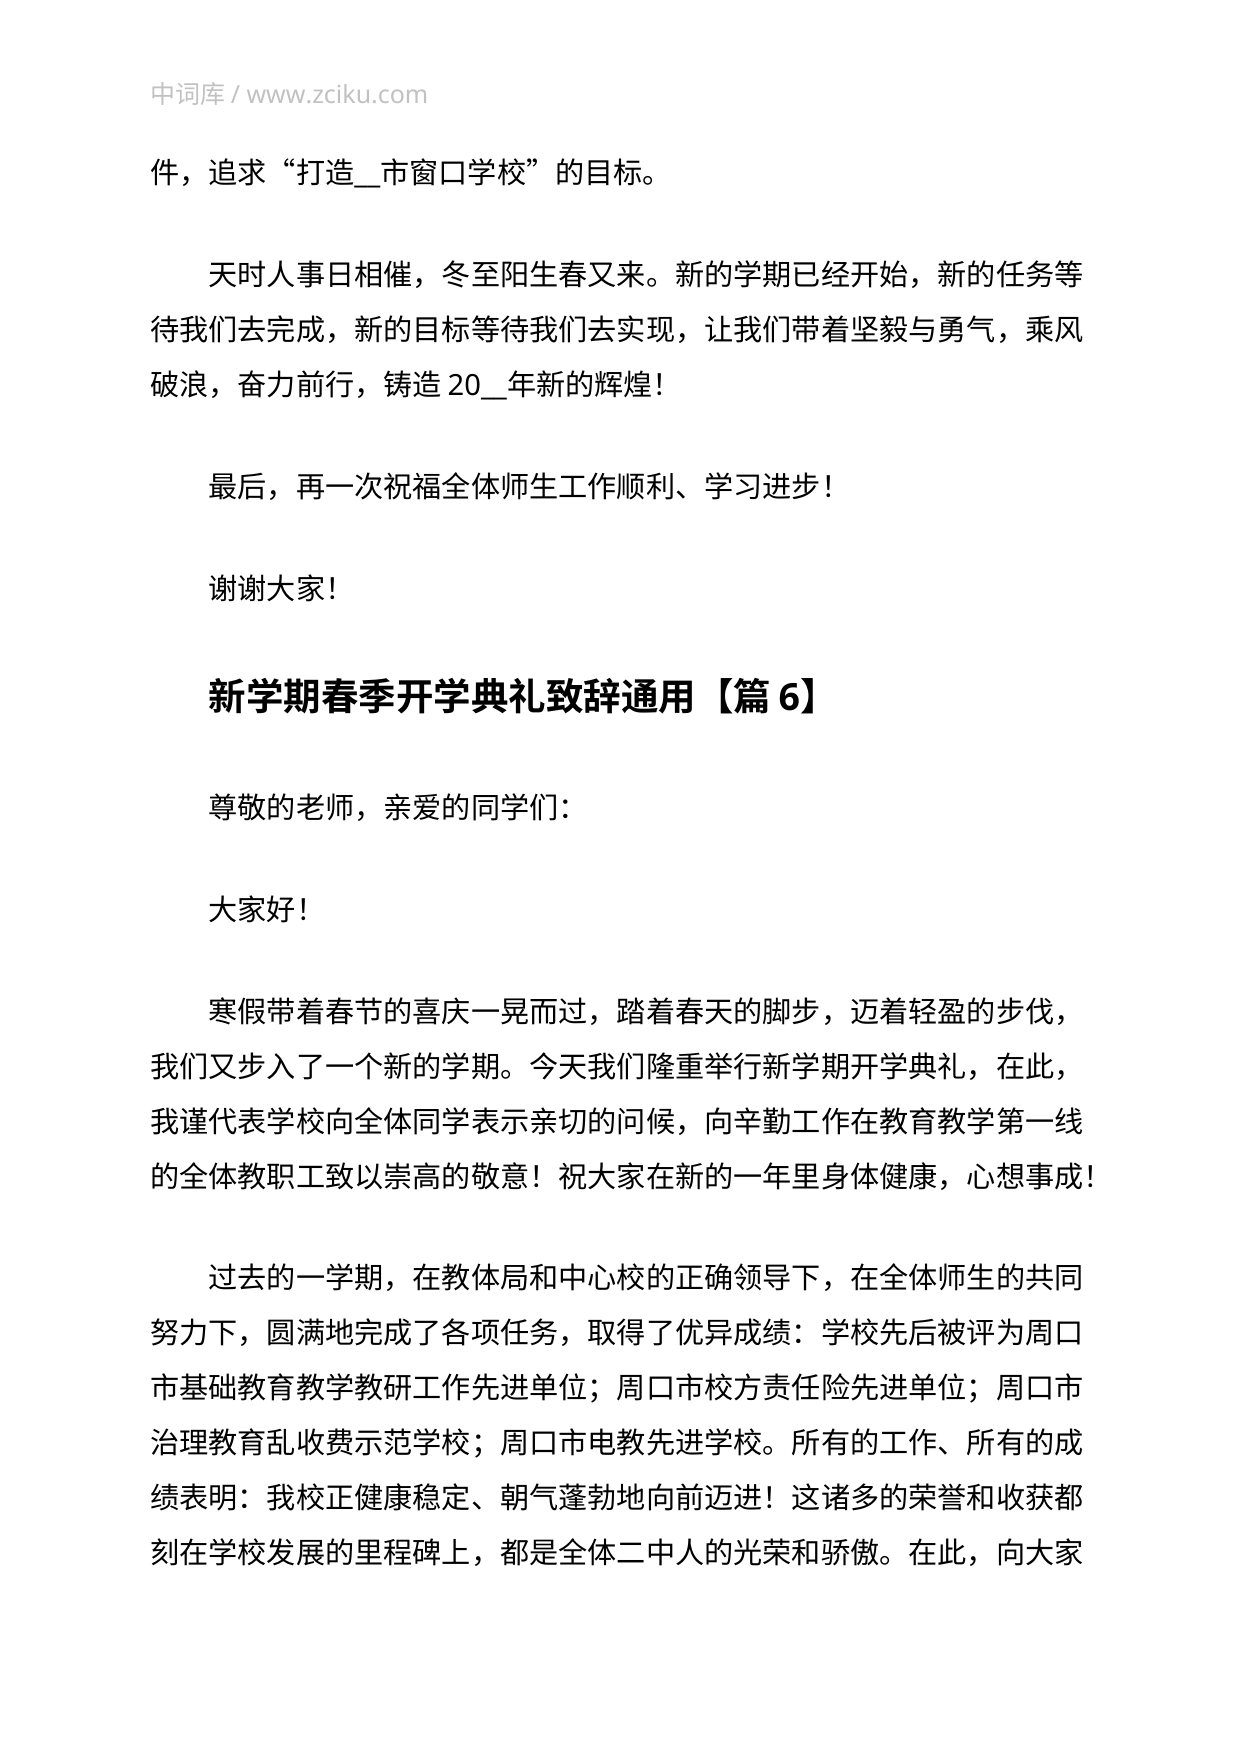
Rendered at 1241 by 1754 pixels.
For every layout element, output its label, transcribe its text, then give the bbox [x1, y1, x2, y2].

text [150, 1255, 1090, 1572]
text 新学期春季开学典礼致辞通用【篇6】 [150, 667, 1090, 722]
text 尊敬的老师，亲爱的同学们： [150, 785, 1090, 827]
text 寒假带着春节的喜庆一晃而过，踏着春天的脚步，迈着轻盈的步伐，我们又步入了一个新的学期。今天我们隆重举行新学期开学典礼，在此，我谨代表学校向全体同学表示亲切的问候，向辛勤工作在教育教学第一线的全体教职工致以崇高的敬意！祝大家在新的一年里身体健康，心想事成！ [150, 988, 1090, 1195]
text 最后，再一次祝福全体师生工作顺利、学习进步！ [150, 464, 1090, 506]
text 谢谢大家！ [150, 566, 1090, 608]
text 天时人事日相催，冬至阳生春又来。新的学期已经开始，新的任务等待我们去完成，新的目标等待我们去实现，让我们带着坚毅与勇气，乘风破浪，奋力前行，铸造20__年新的辉煌！ [150, 252, 1090, 404]
text 大家好！ [150, 887, 1090, 929]
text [150, 150, 1090, 192]
